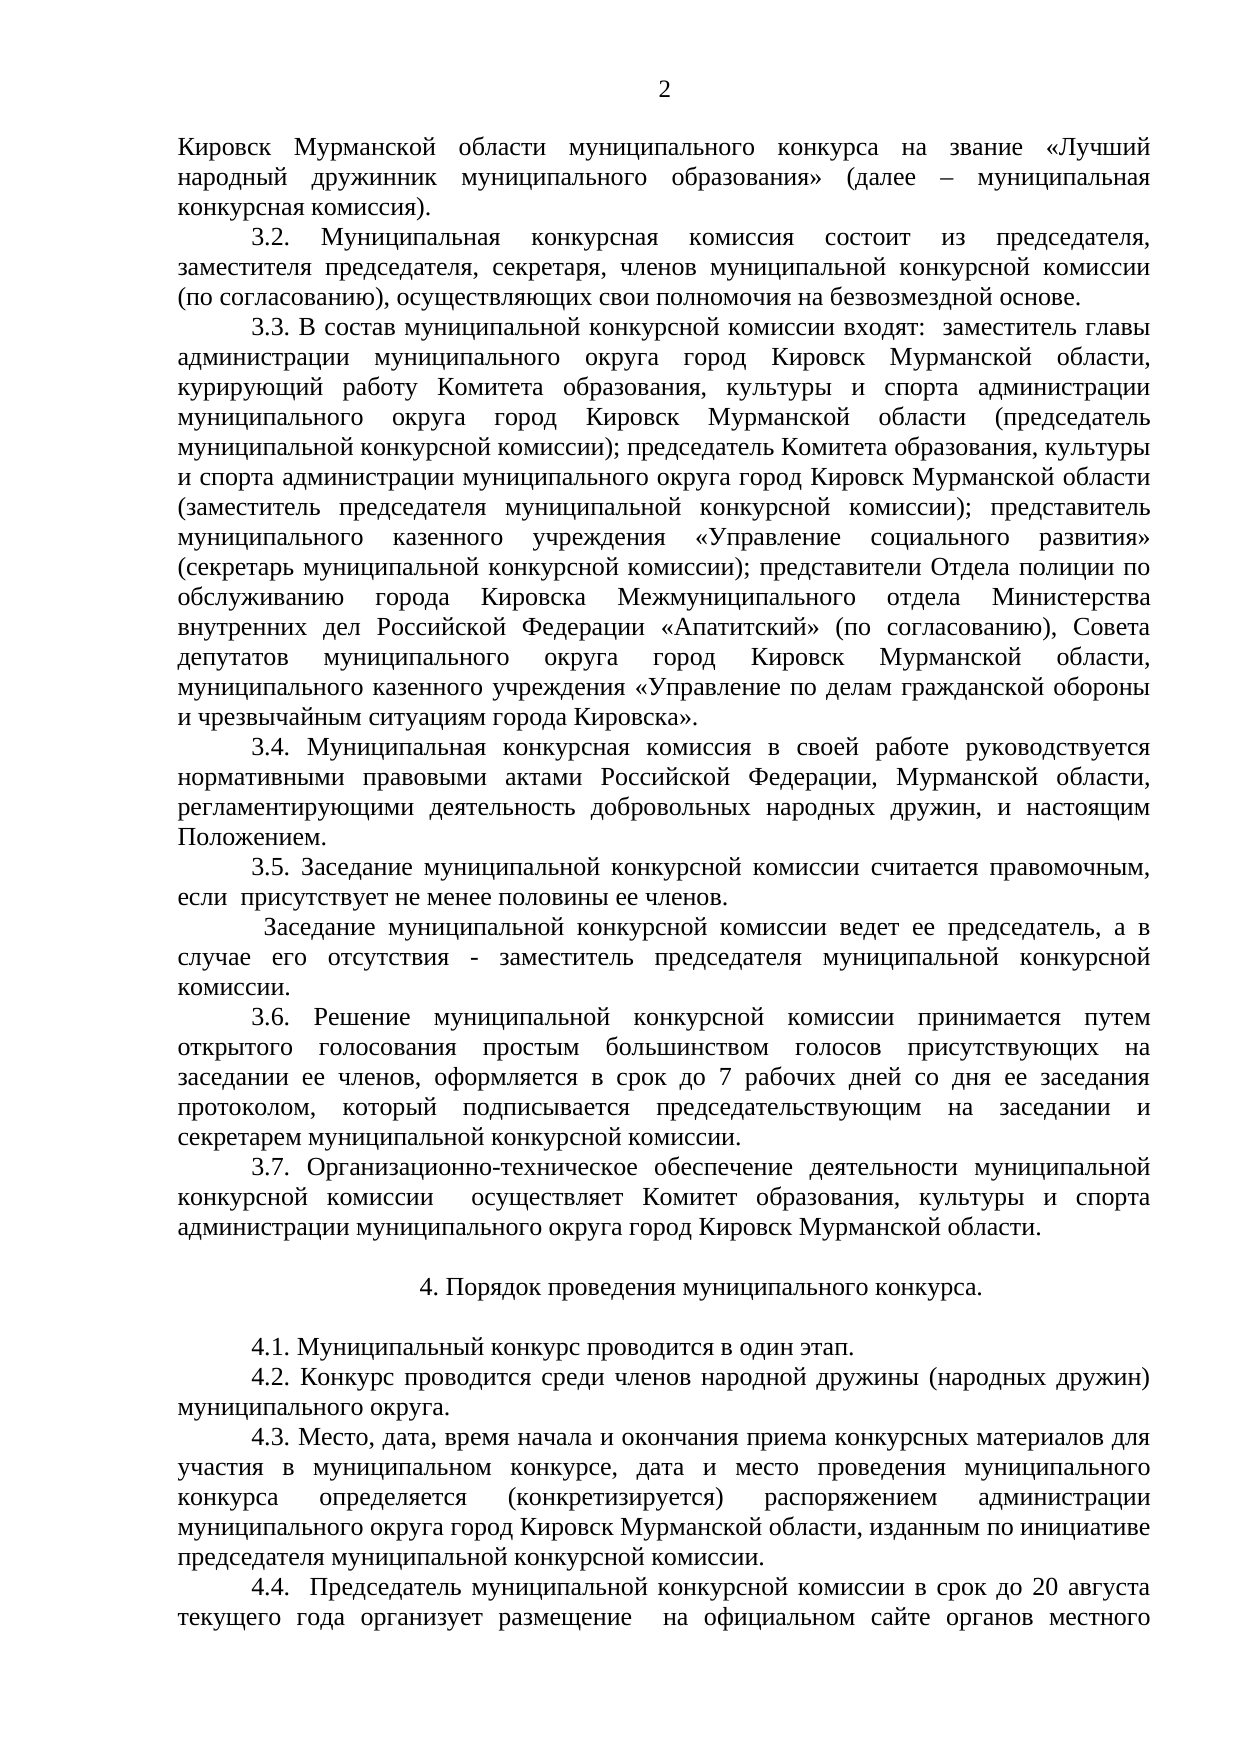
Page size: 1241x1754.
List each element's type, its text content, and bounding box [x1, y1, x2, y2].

text 4.2. Конкурс проводится среди членов народной дружины (народных дружин) муниципального округа. [177, 1361, 1152, 1421]
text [177, 131, 1152, 221]
text 3.2. Муниципальная конкурсная комиссия состоит из председателя, заместителя председателя, секретаря, членов муниципальной конкурсной комиссии (по согласованию), осуществляющих свои полномочия на безвозмездной основе. [177, 221, 1152, 311]
text 3.4. Муниципальная конкурсная комиссия в своей работе руководствуется нормативными правовыми актами Российской Федерации, Мурманской области, регламентирующими деятельность добровольных народных дружин, и настоящим Положением. [177, 731, 1152, 851]
text 3.5. Заседание муниципальной конкурсной комиссии считается правомочным, если присутствует не менее половины ее членов. [177, 851, 1152, 911]
text 3.7. Организационно-техническое обеспечение деятельности муниципальной конкурсной комиссии осуществляет Комитет образования, культуры и спорта администрации муниципального округа город Кировск Мурманской области. [177, 1151, 1152, 1241]
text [177, 1571, 1152, 1631]
text 3.3. В состав муниципальной конкурсной комиссии входят: заместитель главы администрации муниципального округа город Кировск Мурманской области, курирующий работу Комитета образования, культуры и спорта администрации муниципального округа город Кировск Мурманской области (председатель муниципальной конкурсной комиссии); председатель Комитета образования, культуры и спорта администрации муниципального округа город Кировск Мурманской области (заместитель председателя муниципальной конкурсной комиссии); представитель муниципального казенного учреждения «Управление социального развития» (секретарь муниципальной конкурсной комиссии); представители Отдела полиции по обслуживанию города Кировска Межмуниципального отдела Министерства внутренних дел Российской Федерации «Апатитский» (по согласованию), Совета депутатов муниципального округа город Кировск Мурманской области, муниципального казенного учреждения «Управление по делам гражданской обороны и чрезвычайным ситуациям города Кировска». [177, 311, 1152, 731]
text 4.3. Место, дата, время начала и окончания приема конкурсных материалов для участия в муниципальном конкурсе, дата и место проведения муниципального конкурса определяется (конкретизируется) распоряжением администрации муниципального округа город Кировск Мурманской области, изданным по инициативе председателя муниципальной конкурсной комиссии. [177, 1421, 1152, 1571]
text 4.1. Муниципальный конкурс проводится в один этап. [177, 1331, 1152, 1361]
text Заседание муниципальной конкурсной комиссии ведет ее председатель, а в случае его отсутствия - заместитель председателя муниципальной конкурсной комиссии. [177, 911, 1152, 1001]
text 3.6. Решение муниципальной конкурсной комиссии принимается путем открытого голосования простым большинством голосов присутствующих на заседании ее членов, оформляется в срок до 7 рабочих дней со дня ее заседания протоколом, который подписывается председательствующим на заседании и секретарем муниципальной конкурсной комиссии. [177, 1001, 1152, 1151]
text 4. Порядок проведения муниципального конкурса. [177, 1271, 1152, 1301]
